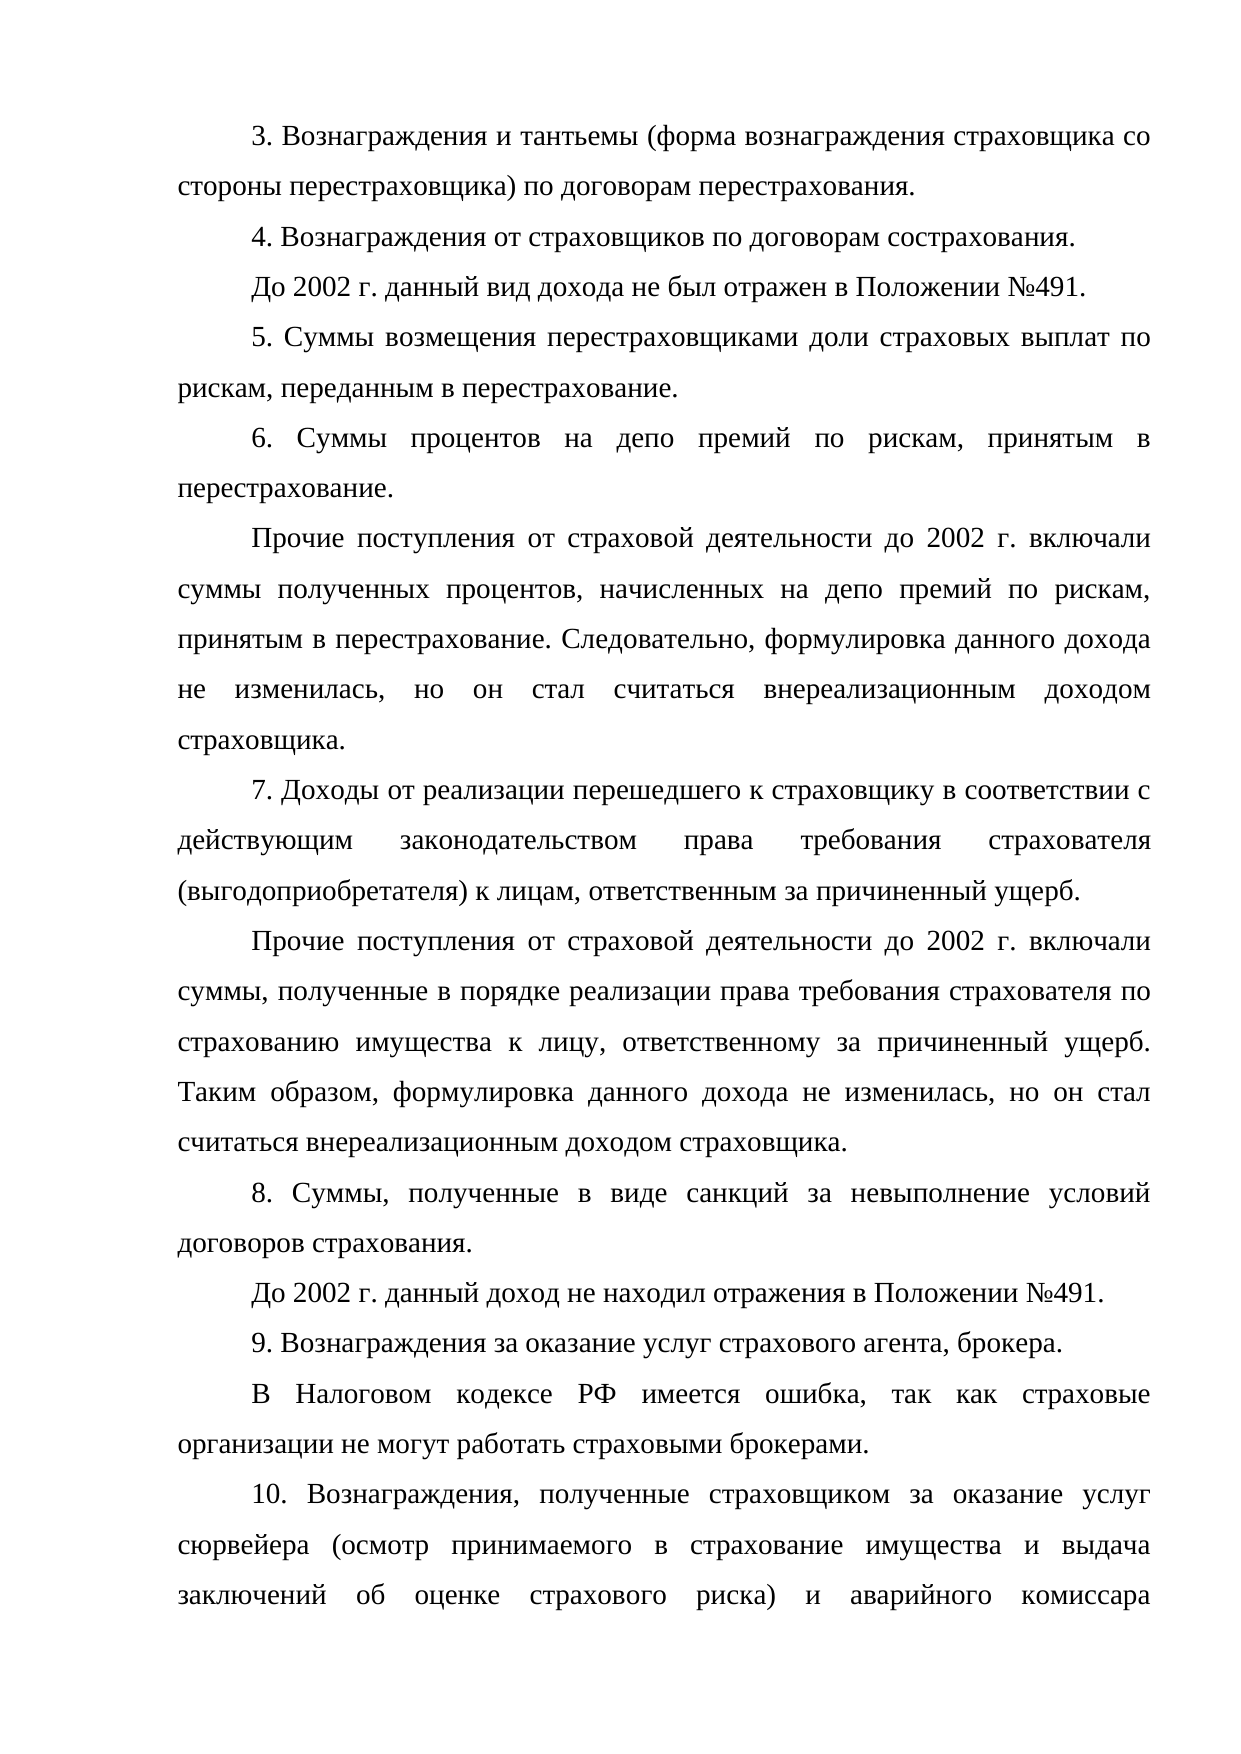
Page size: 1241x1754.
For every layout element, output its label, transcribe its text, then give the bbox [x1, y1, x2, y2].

text 6. Суммы процентов на депо премий по рискам, принятым в перестрахование. [177, 420, 1152, 504]
text 3. Вознаграждения и тантьемы (форма вознаграждения страховщика со стороны перестраховщика) по договорам перестрахования. [177, 118, 1152, 202]
text До . данный вид дохода не был отражен в Положении №491. [177, 269, 1152, 303]
text 9. Вознаграждения за оказание услуг страхового агента, брокера. [177, 1326, 1152, 1359]
text Прочие поступления от страховой деятельности до . включали суммы полученных процентов, начисленных на депо премий по рискам, принятым в перестрахование. Следовательно, формулировка данного дохода не изменилась, но он стал считаться внереализационным доходом страховщика. [177, 521, 1152, 755]
text Прочие поступления от страховой деятельности до . включали суммы, полученные в порядке реализации права требования страхователя по страхованию имущества к лицу, ответственному за причиненный ущерб. Таким образом, формулировка данного дохода не изменилась, но он стал считаться внереализационным доходом страховщика. [177, 923, 1152, 1158]
text До . данный доход не находил отражения в Положении №491. [177, 1275, 1152, 1309]
text 7. Доходы от реализации перешедшего к страховщику в соответствии с действующим законодательством права требования страхователя (выгодоприобретателя) к лицам, ответственным за причиненный ущерб. [177, 772, 1152, 906]
text В Налоговом кодексе РФ имеется ошибка, так как страховые организации не могут работать страховыми брокерами. [177, 1376, 1152, 1460]
text 8. Суммы, полученные в виде санкций за невыполнение условий договоров страхования. [177, 1175, 1152, 1258]
text 4. Вознаграждения от страховщиков по договорам сострахования. [177, 219, 1152, 252]
text 5. Суммы возмещения перестраховщиками доли страховых выплат по рискам, переданным в перестрахование. [177, 319, 1152, 403]
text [177, 1477, 1152, 1611]
